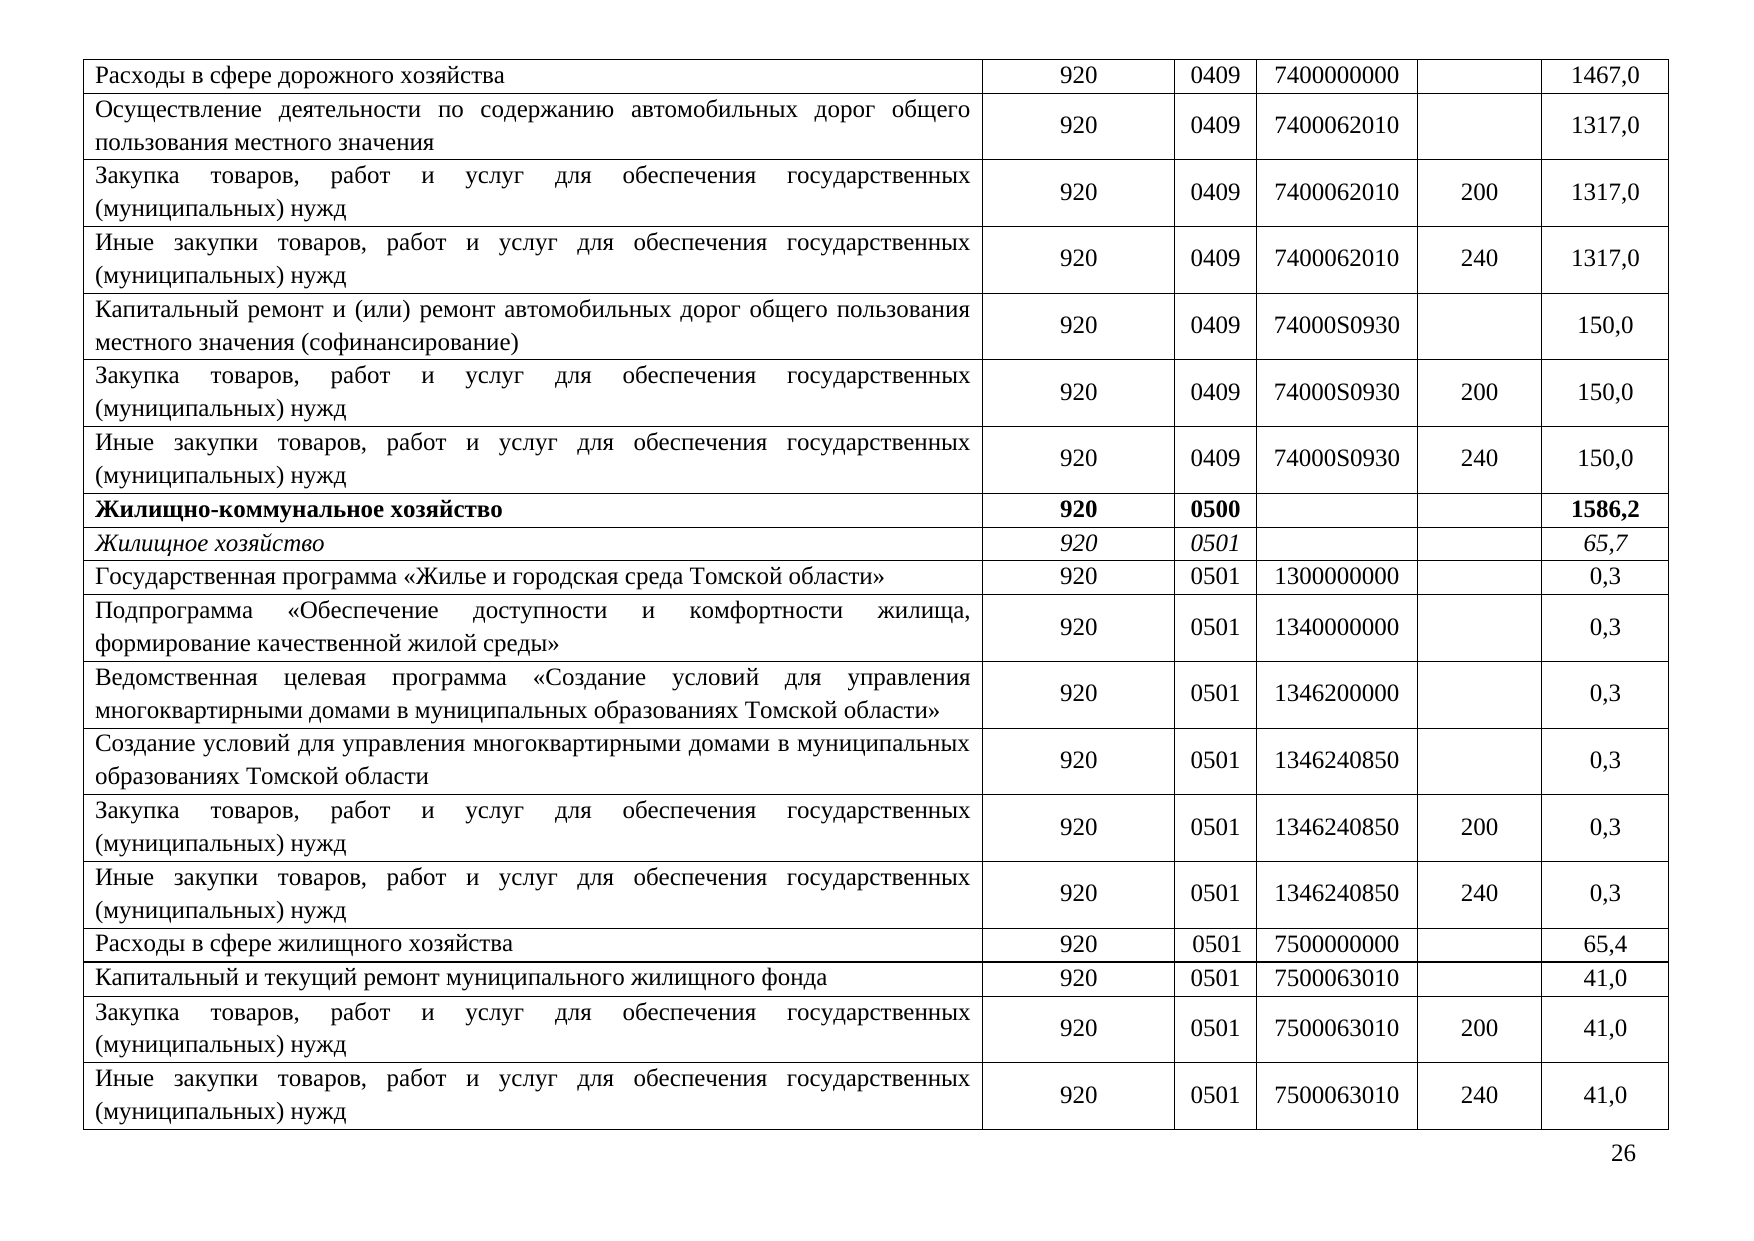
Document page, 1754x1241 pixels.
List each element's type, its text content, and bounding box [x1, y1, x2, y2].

table_cell 0409 [1175, 360, 1256, 426]
table_cell Иные закупки товаров, работ и услуг для обеспечения государственных (муниципальных) нужд [84, 1063, 982, 1129]
table_cell 1346200000 [1257, 662, 1417, 727]
table_cell Иные закупки товаров, работ и услуг для обеспечения государственных (муниципальных) нужд [84, 427, 982, 493]
table_cell 240 [1418, 1063, 1541, 1129]
table_cell 200 [1418, 795, 1541, 861]
table_cell 1586,2 [1542, 494, 1668, 527]
table_cell 920 [983, 160, 1174, 226]
table_cell 920 [983, 561, 1174, 594]
table_cell 0501 [1175, 561, 1256, 594]
table_cell 200 [1418, 997, 1541, 1062]
table_cell [1418, 94, 1541, 159]
table_cell Расходы в сфере жилищного хозяйства [84, 929, 982, 961]
table_cell 150,0 [1542, 360, 1668, 426]
table_cell Закупка товаров, работ и услуг для обеспечения государственных (муниципальных) нужд [84, 795, 982, 861]
table_cell 0409 [1175, 294, 1256, 359]
table_cell Подпрограмма «Обеспечение доступности и комфортности жилища, формирование качественной жилой среды» [84, 595, 982, 661]
table_cell [1418, 963, 1541, 996]
table_cell [1418, 561, 1541, 594]
table_cell 0501 [1175, 795, 1256, 861]
table_cell Иные закупки товаров, работ и услуг для обеспечения государственных (муниципальных) нужд [84, 227, 982, 293]
table_cell 920 [983, 94, 1174, 159]
table_cell 0,3 [1542, 561, 1668, 594]
table_cell 240 [1418, 427, 1541, 493]
table_cell 1317,0 [1542, 160, 1668, 226]
table_cell 0501 [1175, 595, 1256, 661]
table_cell Закупка товаров, работ и услуг для обеспечения государственных (муниципальных) нужд [84, 360, 982, 426]
table_cell [1418, 494, 1541, 527]
table_cell 0409 [1175, 227, 1256, 293]
table_cell 0500 [1175, 494, 1256, 527]
table_cell 0501 [1175, 729, 1256, 794]
table_cell 240 [1418, 862, 1541, 927]
table_cell [1418, 528, 1541, 560]
table_cell 41,0 [1542, 1063, 1668, 1129]
table_cell 0501 [1175, 929, 1256, 961]
table_cell 240 [1418, 227, 1541, 293]
table_cell [1257, 494, 1417, 527]
table_cell 920 [983, 997, 1174, 1062]
table_cell [1418, 929, 1541, 961]
table_cell Расходы в сфере дорожного хозяйства [84, 60, 982, 93]
table_cell 1317,0 [1542, 94, 1668, 159]
table_cell 41,0 [1542, 997, 1668, 1062]
table_cell 0,3 [1542, 862, 1668, 927]
table_cell Капитальный и текущий ремонт муниципального жилищного фонда [84, 963, 982, 996]
table_cell 920 [983, 360, 1174, 426]
table_cell Ведомственная целевая программа «Создание условий для управления многоквартирными домами в муниципальных образованиях Томской области» [84, 662, 982, 727]
table_cell 0,3 [1542, 729, 1668, 794]
table_cell 1346240850 [1257, 862, 1417, 927]
table_cell 0501 [1175, 662, 1256, 727]
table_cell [84, 997, 982, 1062]
table_cell 920 [983, 427, 1174, 493]
table_cell 920 [983, 662, 1174, 727]
table_cell 7400062010 [1257, 160, 1417, 226]
table_cell 200 [1418, 160, 1541, 226]
table_cell 7400062010 [1257, 94, 1417, 159]
table_cell 920 [983, 795, 1174, 861]
table_cell 920 [983, 729, 1174, 794]
table_cell 150,0 [1542, 427, 1668, 493]
table_cell [1418, 662, 1541, 727]
table_cell Создание условий для управления многоквартирными домами в муниципальных образованиях Томской области [84, 729, 982, 794]
table_cell Осуществление деятельности по содержанию автомобильных дорог общего пользования местного значения [84, 94, 982, 159]
table_cell 0409 [1175, 94, 1256, 159]
table_cell 920 [983, 227, 1174, 293]
table_cell [1418, 729, 1541, 794]
table_cell 0,3 [1542, 595, 1668, 661]
table_cell 1317,0 [1542, 227, 1668, 293]
table_cell 74000S0930 [1257, 294, 1417, 359]
table_cell 1467,0 [1542, 60, 1668, 93]
table_cell Жилищное хозяйство [84, 528, 982, 560]
table_cell 0501 [1175, 963, 1256, 996]
table_cell 0,3 [1542, 795, 1668, 861]
table_cell 7500000000 [1257, 929, 1417, 961]
table_cell 920 [983, 929, 1174, 961]
table_cell 65,7 [1542, 528, 1668, 560]
table_cell 0,3 [1542, 662, 1668, 727]
table_cell 920 [983, 862, 1174, 927]
table_cell 7500063010 [1257, 963, 1417, 996]
table_cell 74000S0930 [1257, 360, 1417, 426]
table_cell 150,0 [1542, 294, 1668, 359]
table_cell Государственная программа «Жилье и городская среда Томской области» [84, 561, 982, 594]
table_cell 0501 [1175, 862, 1256, 927]
table_cell [1257, 528, 1417, 560]
table_cell Капитальный ремонт и (или) ремонт автомобильных дорог общего пользования местного значения (софинансирование) [84, 294, 982, 359]
table_cell 0409 [1175, 160, 1256, 226]
table_cell 41,0 [1542, 963, 1668, 996]
table_cell 200 [1418, 360, 1541, 426]
table_cell Жилищно-коммунальное хозяйство [84, 494, 982, 527]
table_cell 7400000000 [1257, 60, 1417, 93]
table_cell 7400062010 [1257, 227, 1417, 293]
table_cell Иные закупки товаров, работ и услуг для обеспечения государственных (муниципальных) нужд [84, 862, 982, 927]
table_cell 1340000000 [1257, 595, 1417, 661]
table_cell 74000S0930 [1257, 427, 1417, 493]
table_cell [1418, 60, 1541, 93]
table_cell 920 [983, 595, 1174, 661]
table_cell 920 [983, 60, 1174, 93]
table_cell 7500063010 [1257, 1063, 1417, 1129]
table_cell [1418, 595, 1541, 661]
table_cell 1346240850 [1257, 729, 1417, 794]
table_cell [1418, 294, 1541, 359]
table_cell 0409 [1175, 60, 1256, 93]
table_cell 7500063010 [1257, 997, 1417, 1062]
table_cell Закупка товаров, работ и услуг для обеспечения государственных (муниципальных) нужд [84, 160, 982, 226]
table_cell 920 [983, 1063, 1174, 1129]
table_cell 0409 [1175, 427, 1256, 493]
table_cell 920 [983, 494, 1174, 527]
table_cell 0501 [1175, 1063, 1256, 1129]
table_cell 0501 [1175, 528, 1256, 560]
table_cell 0501 [1175, 997, 1256, 1062]
table_cell 65,4 [1542, 929, 1668, 961]
table_cell 920 [983, 528, 1174, 560]
table_cell 920 [983, 294, 1174, 359]
table_cell 1300000000 [1257, 561, 1417, 594]
table_cell 920 [983, 963, 1174, 996]
table_cell 1346240850 [1257, 795, 1417, 861]
